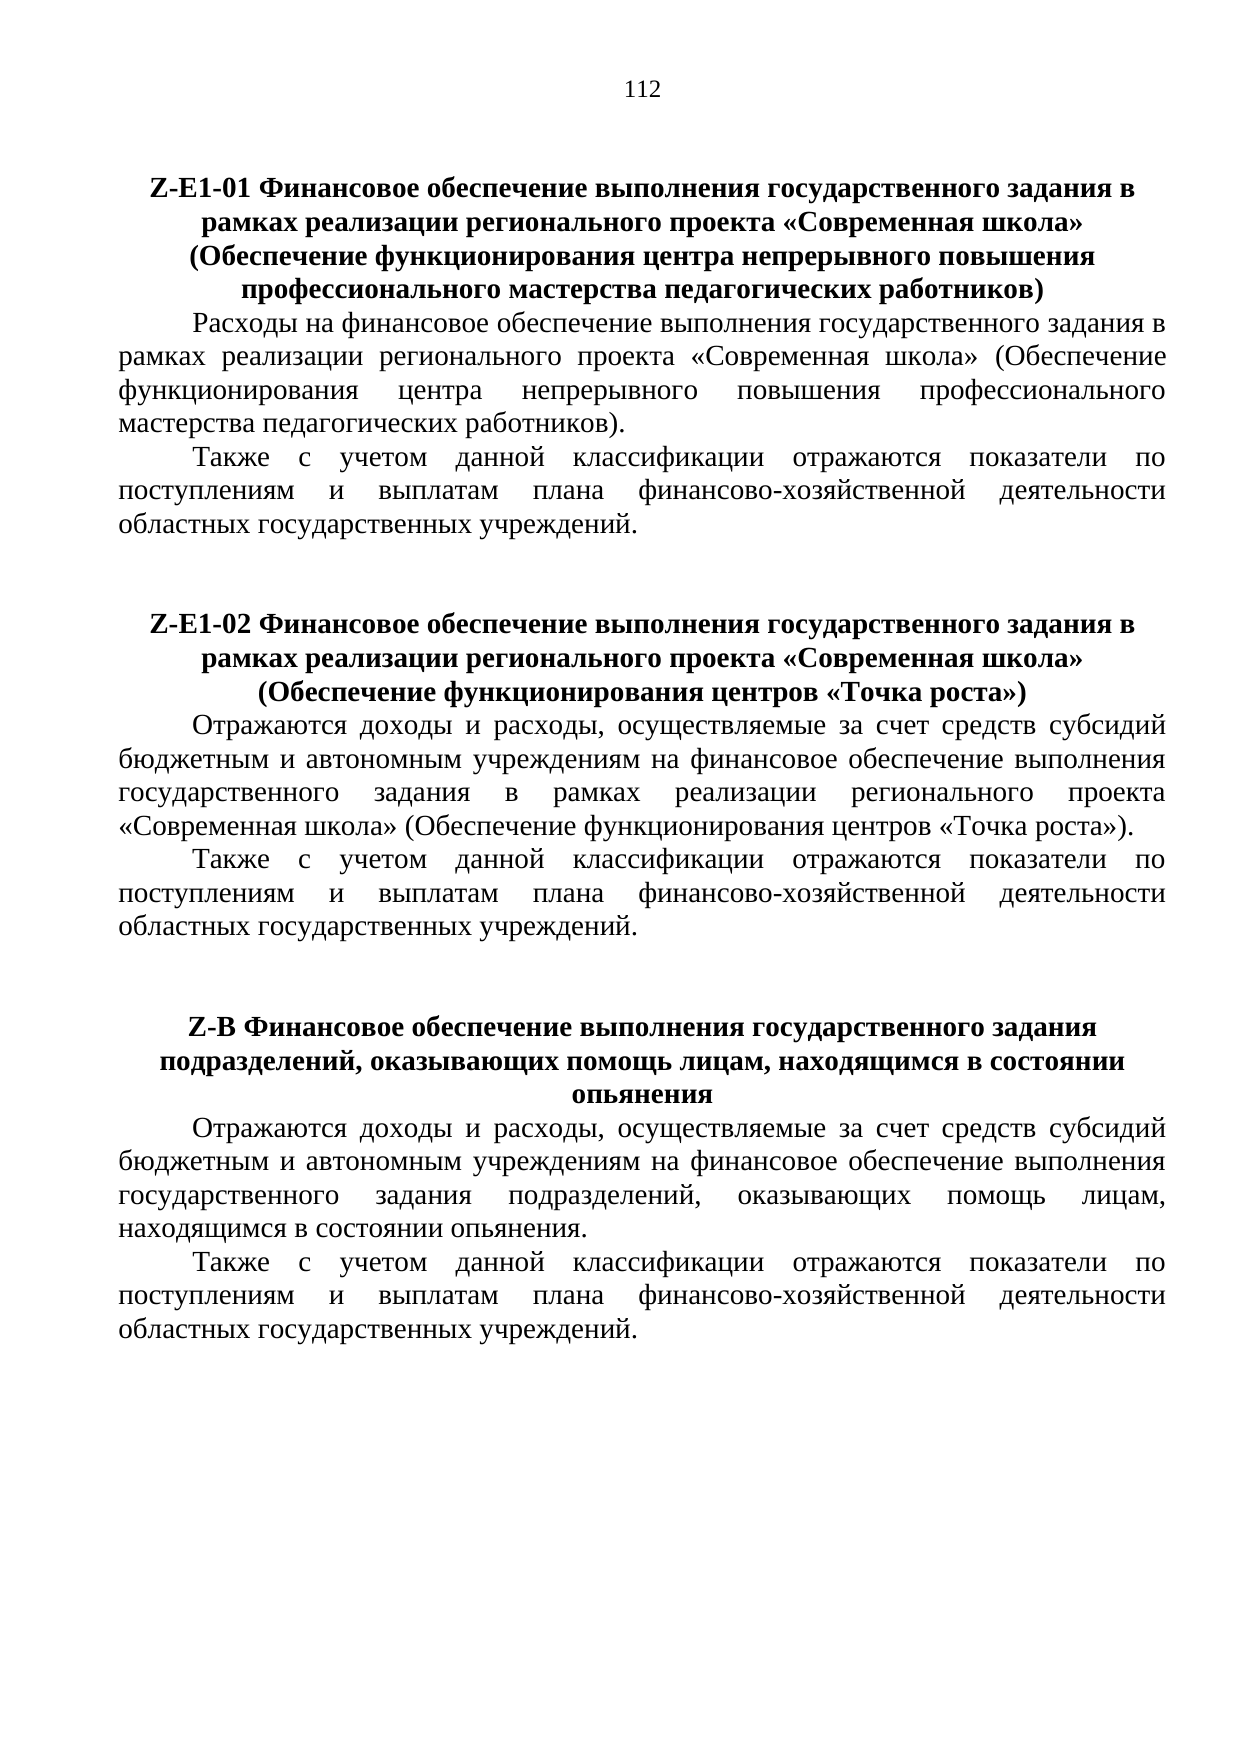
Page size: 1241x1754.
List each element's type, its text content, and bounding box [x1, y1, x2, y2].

text Расходы на финансовое обеспечение выполнения государственного задания в рамках реализации регионального проекта «Современная школа» (Обеспечение функционирования центра непрерывного повышения профессионального мастерства педагогических работников). [118, 305, 1167, 439]
text Отражаются доходы и расходы, осуществляемые за счет средств субсидий бюджетным и автономным учреждениям на финансовое обеспечение выполнения государственного задания в рамках реализации регионального проекта «Современная школа» (Обеспечение функционирования центров «Точка роста»). [118, 707, 1167, 841]
text Отражаются доходы и расходы, осуществляемые за счет средств субсидий бюджетным и автономным учреждениям на финансовое обеспечение выполнения государственного задания подразделений, оказывающих помощь лицам, находящимся в состоянии опьянения. [118, 1110, 1167, 1244]
text Z-Е1-02 Финансовое обеспечение выполнения государственного задания в рамках реализации регионального проекта «Современная школа» (Обеспечение функционирования центров «Точка роста») [118, 607, 1167, 707]
text Z-B Финансовое обеспечение выполнения государственного задания подразделений, оказывающих помощь лицам, находящимся в состоянии опьянения [118, 1009, 1167, 1110]
text Z-Е1-01 Финансовое обеспечение выполнения государственного задания в рамках реализации регионального проекта «Современная школа» (Обеспечение функционирования центра непрерывного повышения профессионального мастерства педагогических работников) [118, 171, 1167, 305]
